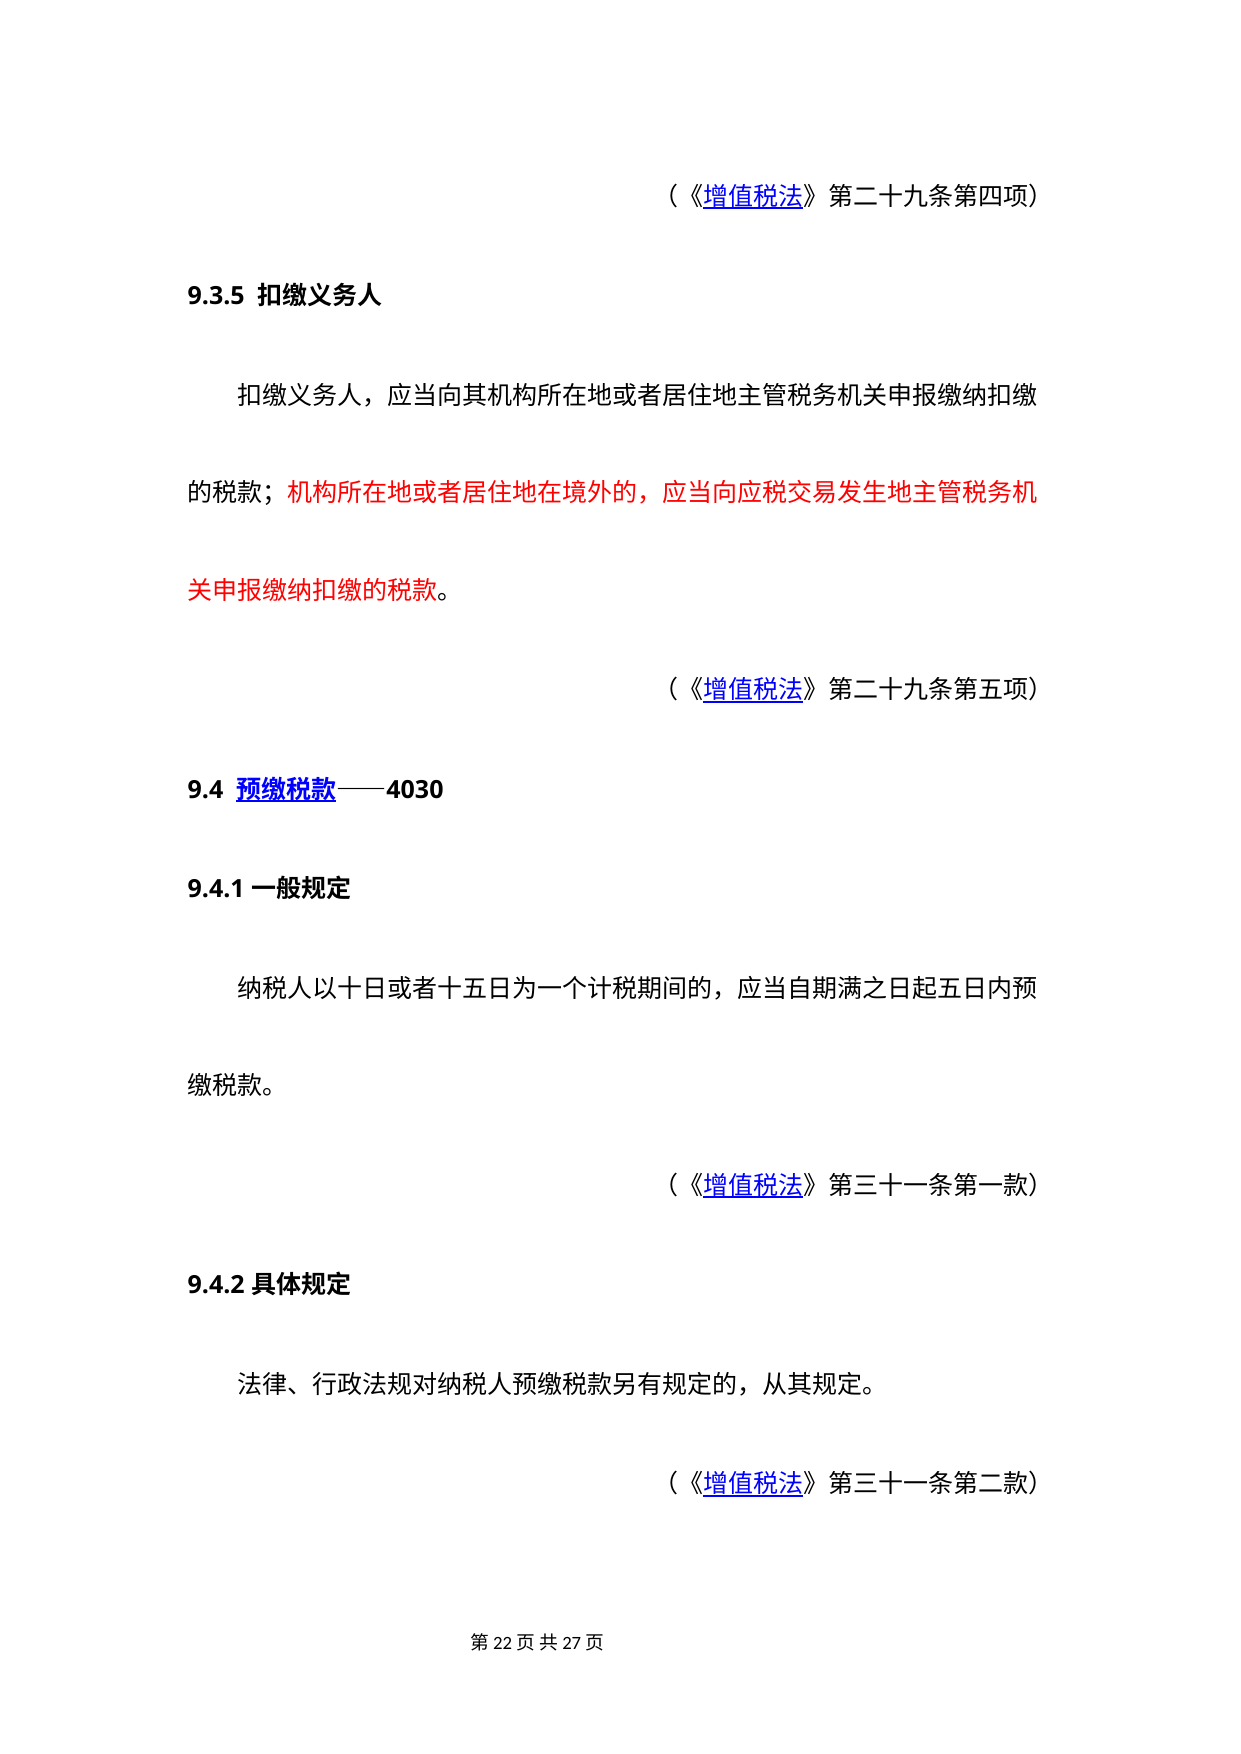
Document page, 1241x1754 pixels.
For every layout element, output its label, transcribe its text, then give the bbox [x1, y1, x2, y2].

subtitle 9.4 预缴税款——4030 [187, 755, 1053, 820]
text （《增值税法》第二十九条第四项） [187, 162, 1053, 227]
subtitle 9.4.1 一般规定 [187, 854, 1053, 919]
subtitle 9.4.2 具体规定 [187, 1250, 1053, 1315]
text （《增值税法》第三十一条第一款） [187, 1151, 1053, 1216]
text 扣缴义务人，应当向其机构所在地或者居住地主管税务机关申报缴纳扣缴的税款；机构所在地或者居住地在境外的，应当向应税交易发生地主管税务机关申报缴纳扣缴的税款。 [187, 361, 1053, 621]
text 法律、行政法规对纳税人预缴税款另有规定的，从其规定。 [187, 1350, 1053, 1415]
subtitle 9.3.5 扣缴义务人 [187, 261, 1053, 326]
text （《增值税法》第二十九条第五项） [187, 655, 1053, 720]
text 纳税人以十日或者十五日为一个计税期间的，应当自期满之日起五日内预缴税款。 [187, 954, 1053, 1116]
text （《增值税法》第三十一条第二款） [187, 1449, 1053, 1514]
